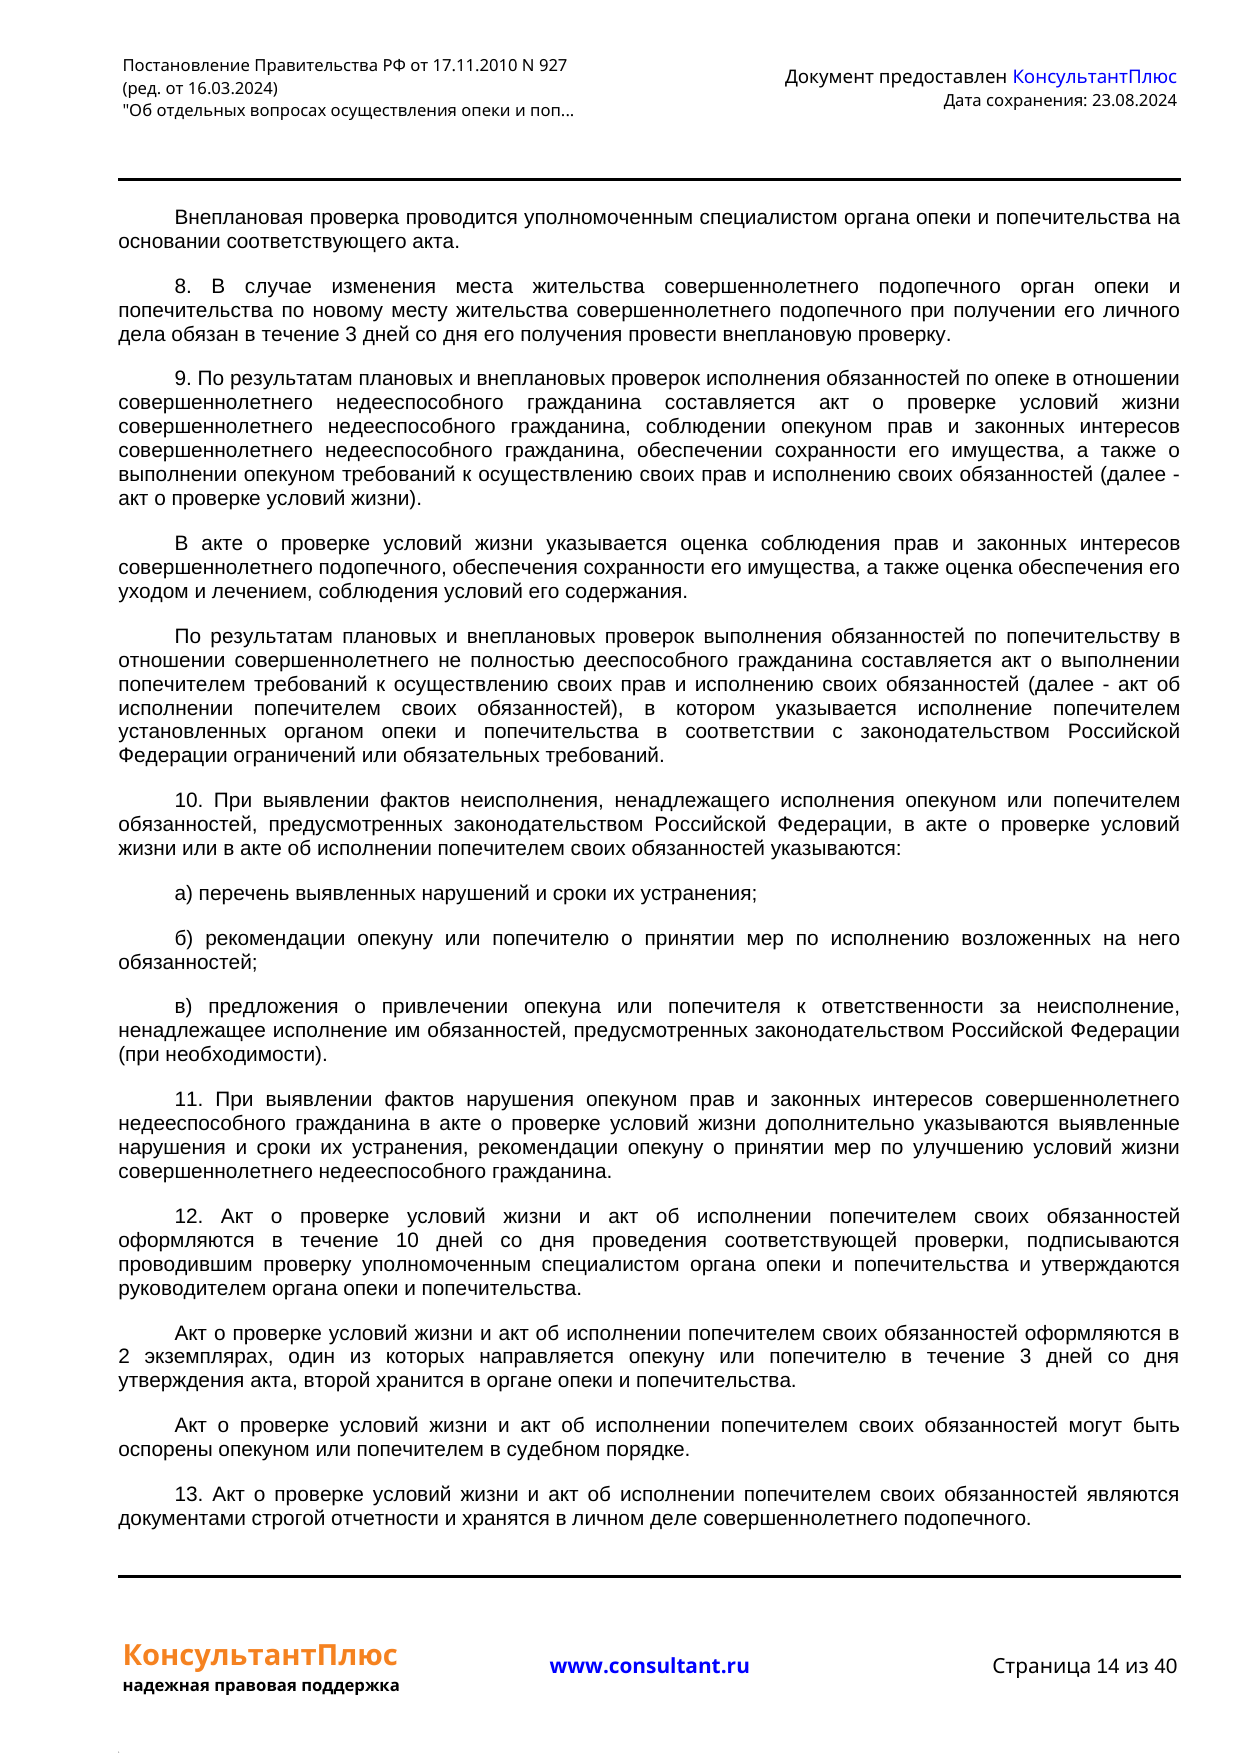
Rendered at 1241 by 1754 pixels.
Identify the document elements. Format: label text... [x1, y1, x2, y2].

text Внеплановая проверка проводится уполномоченным специалистом органа опеки и попечительства на основании соответствующего акта. [118, 205, 1181, 253]
text 9. По результатам плановых и внеплановых проверок исполнения обязанностей по опеке в отношении совершеннолетнего недееспособного гражданина составляется акт о проверке условий жизни совершеннолетнего недееспособного гражданина, соблюдении опекуном прав и законных интересов совершеннолетнего недееспособного гражданина, обеспечении сохранности его имущества, а также о выполнении опекуном требований к осуществлению своих прав и исполнению своих обязанностей (далее - акт о проверке условий жизни). [118, 366, 1181, 510]
text 10. При выявлении фактов неисполнения, ненадлежащего исполнения опекуном или попечителем обязанностей, предусмотренных законодательством Российской Федерации, в акте о проверке условий жизни или в акте об исполнении попечителем своих обязанностей указываются: [118, 788, 1181, 860]
text а) перечень выявленных нарушений и сроки их устранения; [118, 881, 1181, 905]
text 13. Акт о проверке условий жизни и акт об исполнении попечителем своих обязанностей являются документами строгой отчетности и хранятся в личном деле совершеннолетнего подопечного. [118, 1482, 1181, 1530]
text в) предложения о привлечении опекуна или попечителя к ответственности за неисполнение, ненадлежащее исполнение им обязанностей, предусмотренных законодательством Российской Федерации (при необходимости). [118, 994, 1181, 1066]
text 11. При выявлении фактов нарушения опекуном прав и законных интересов совершеннолетнего недееспособного гражданина в акте о проверке условий жизни дополнительно указываются выявленные нарушения и сроки их устранения, рекомендации опекуну о принятии мер по улучшению условий жизни совершеннолетнего недееспособного гражданина. [118, 1087, 1181, 1183]
text В акте о проверке условий жизни указывается оценка соблюдения прав и законных интересов совершеннолетнего подопечного, обеспечения сохранности его имущества, а также оценка обеспечения его уходом и лечением, соблюдения условий его содержания. [118, 531, 1181, 603]
text По результатам плановых и внеплановых проверок выполнения обязанностей по попечительству в отношении совершеннолетнего не полностью дееспособного гражданина составляется акт о выполнении попечителем требований к осуществлению своих прав и исполнению своих обязанностей (далее - акт об исполнении попечителем своих обязанностей), в котором указывается исполнение попечителем установленных органом опеки и попечительства в соответствии с законодательством Российской Федерации ограничений или обязательных требований. [118, 623, 1181, 767]
text Акт о проверке условий жизни и акт об исполнении попечителем своих обязанностей оформляются в 2 экземплярах, один из которых направляется опекуну или попечителю в течение 3 дней со дня утверждения акта, второй хранится в органе опеки и попечительства. [118, 1320, 1181, 1392]
text б) рекомендации опекуну или попечителю о принятии мер по исполнению возложенных на него обязанностей; [118, 926, 1181, 973]
text 12. Акт о проверке условий жизни и акт об исполнении попечителем своих обязанностей оформляются в течение 10 дней со дня проведения соответствующей проверки, подписываются проводившим проверку уполномоченным специалистом органа опеки и попечительства и утверждаются руководителем органа опеки и попечительства. [118, 1204, 1181, 1299]
text 8. В случае изменения места жительства совершеннолетнего подопечного орган опеки и попечительства по новому месту жительства совершеннолетнего подопечного при получении его личного дела обязан в течение 3 дней со дня его получения провести внеплановую проверку. [118, 273, 1181, 345]
text Акт о проверке условий жизни и акт об исполнении попечителем своих обязанностей могут быть оспорены опекуном или попечителем в судебном порядке. [118, 1413, 1181, 1461]
